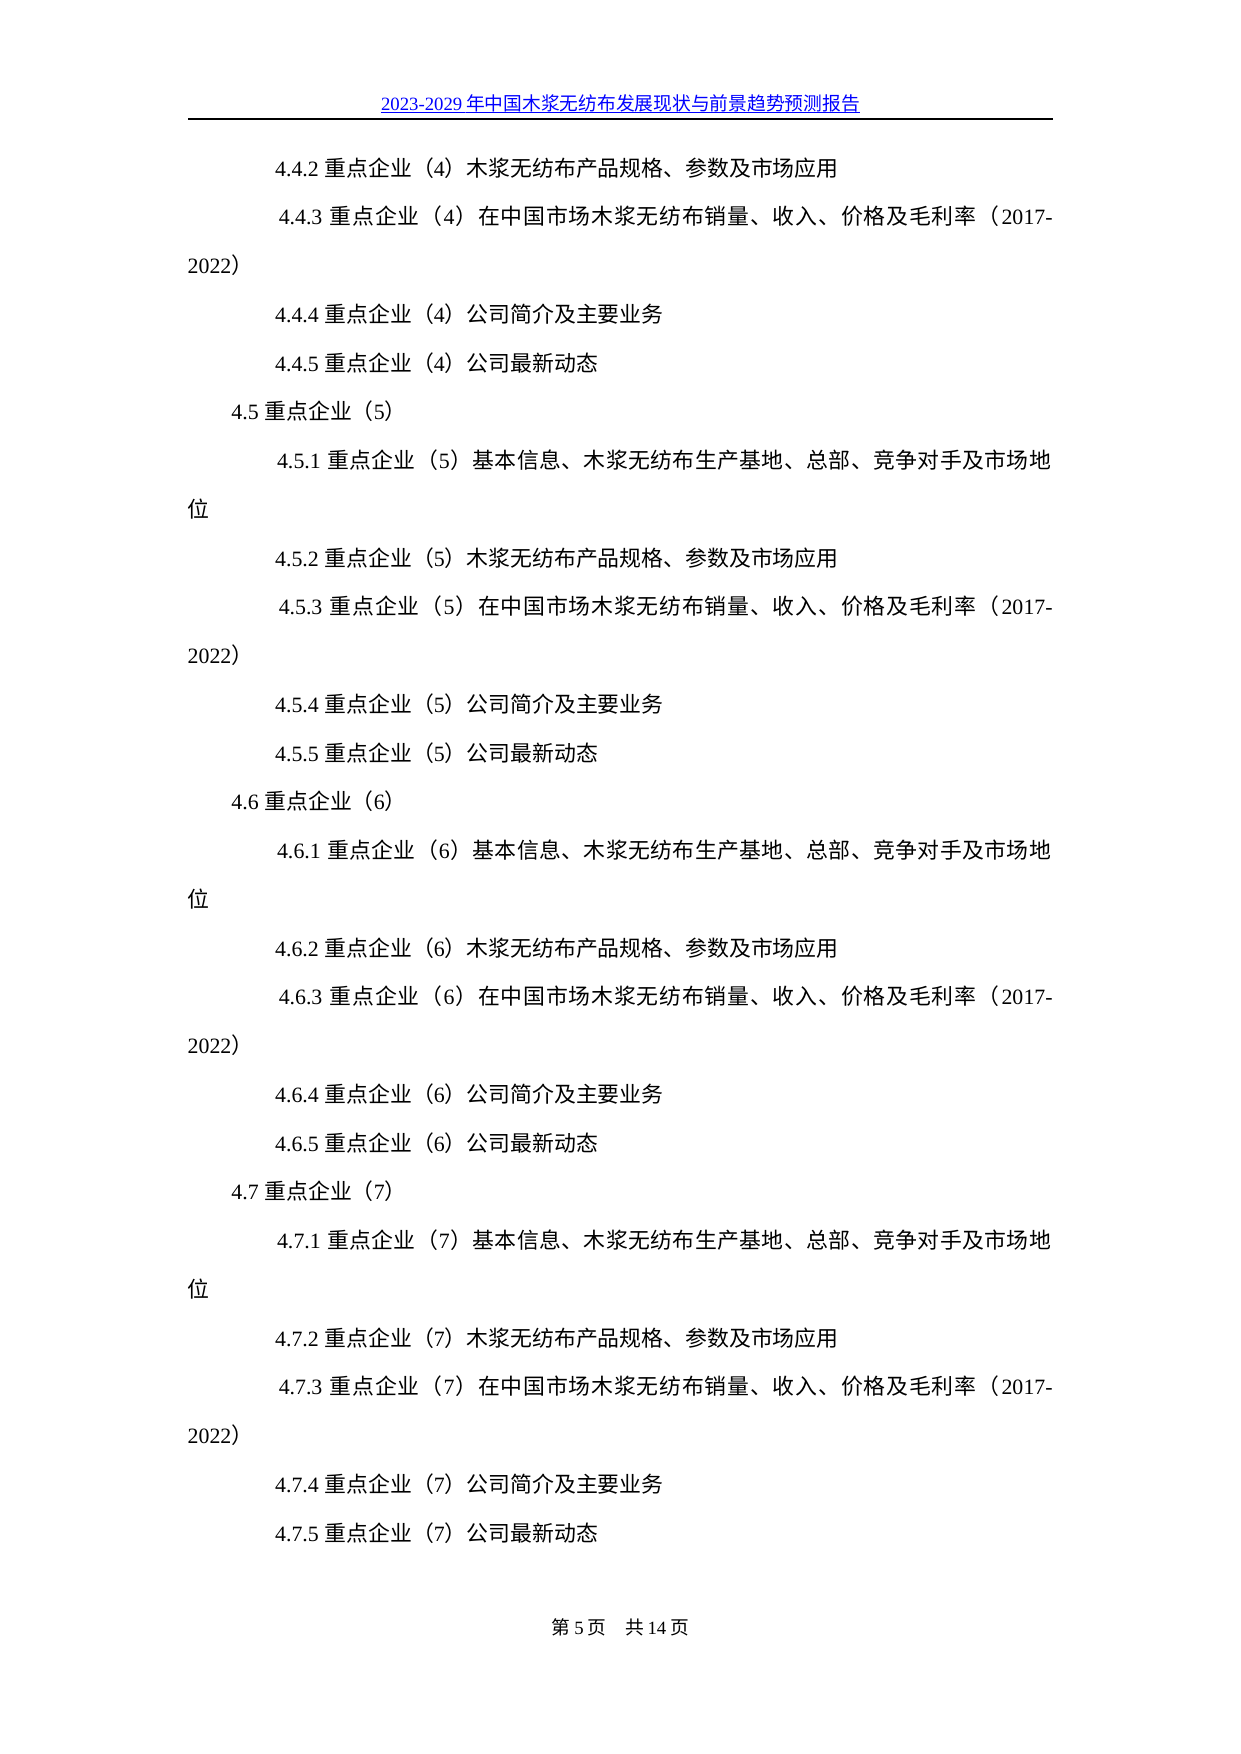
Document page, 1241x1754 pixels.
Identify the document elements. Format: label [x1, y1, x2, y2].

text [187, 150, 1053, 1548]
